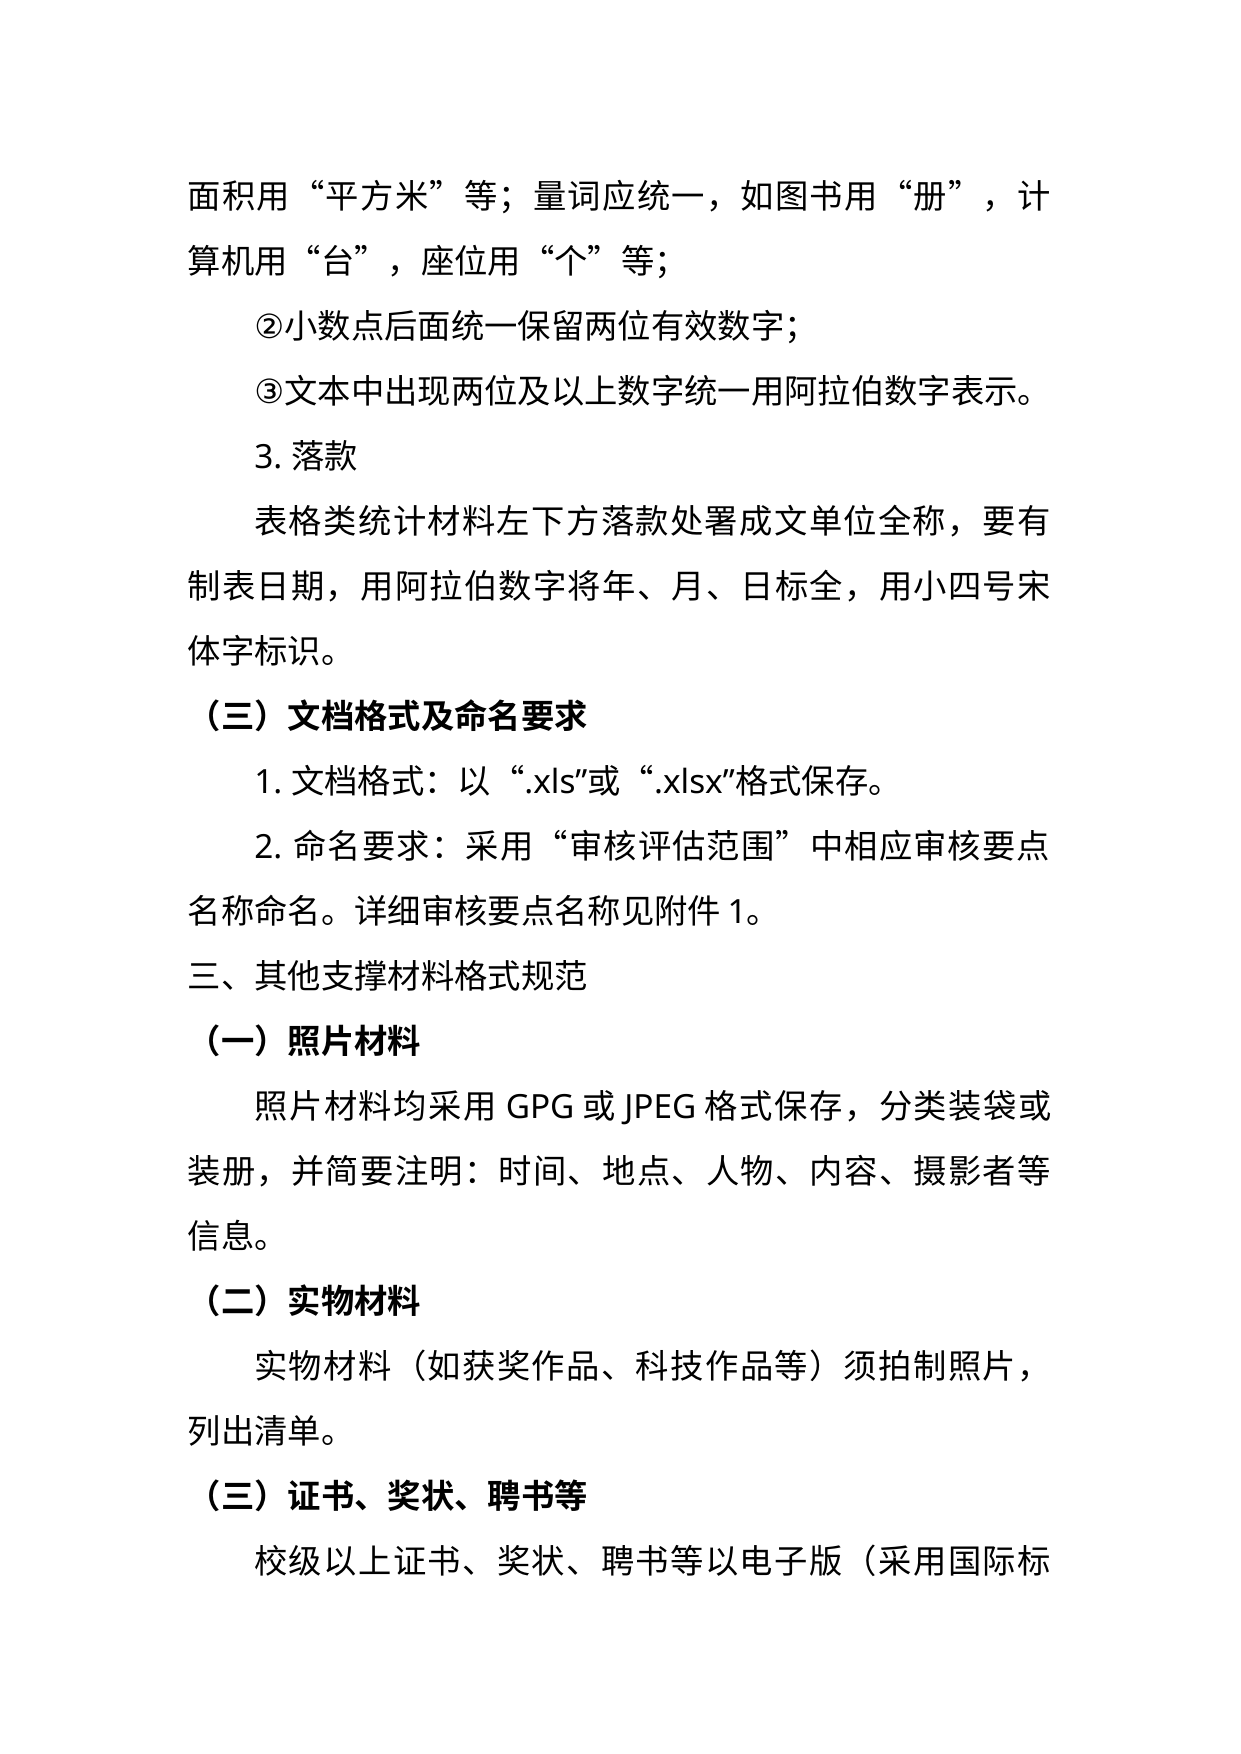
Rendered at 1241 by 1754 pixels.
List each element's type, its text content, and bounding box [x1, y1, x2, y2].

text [187, 162, 1053, 292]
text 2. 命名要求：采用“审核评估范围”中相应审核要点名称命名。详细审核要点名称见附件1。 [187, 812, 1053, 942]
text ②小数点后面统一保留两位有效数字； [187, 292, 1053, 357]
text （一）照片材料 [187, 1007, 1053, 1072]
text 3. 落款 [187, 422, 1053, 487]
text 实物材料（如获奖作品、科技作品等）须拍制照片，列出清单。 [187, 1332, 1053, 1462]
text （二）实物材料 [187, 1267, 1053, 1332]
text 1. 文档格式：以“.xls”或“.xlsx”格式保存。 [187, 747, 1053, 812]
text （三）文档格式及命名要求 [187, 682, 1053, 747]
text 照片材料均采用GPG或JPEG格式保存，分类装袋或装册，并简要注明：时间、地点、人物、内容、摄影者等信息。 [187, 1072, 1053, 1267]
text （三）证书、奖状、聘书等 [187, 1462, 1053, 1527]
text 表格类统计材料左下方落款处署成文单位全称，要有制表日期，用阿拉伯数字将年、月、日标全，用小四号宋体字标识。 [187, 487, 1053, 682]
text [187, 1527, 1053, 1592]
text ③文本中出现两位及以上数字统一用阿拉伯数字表示。 [187, 357, 1053, 422]
text 三、其他支撑材料格式规范 [187, 942, 1053, 1007]
